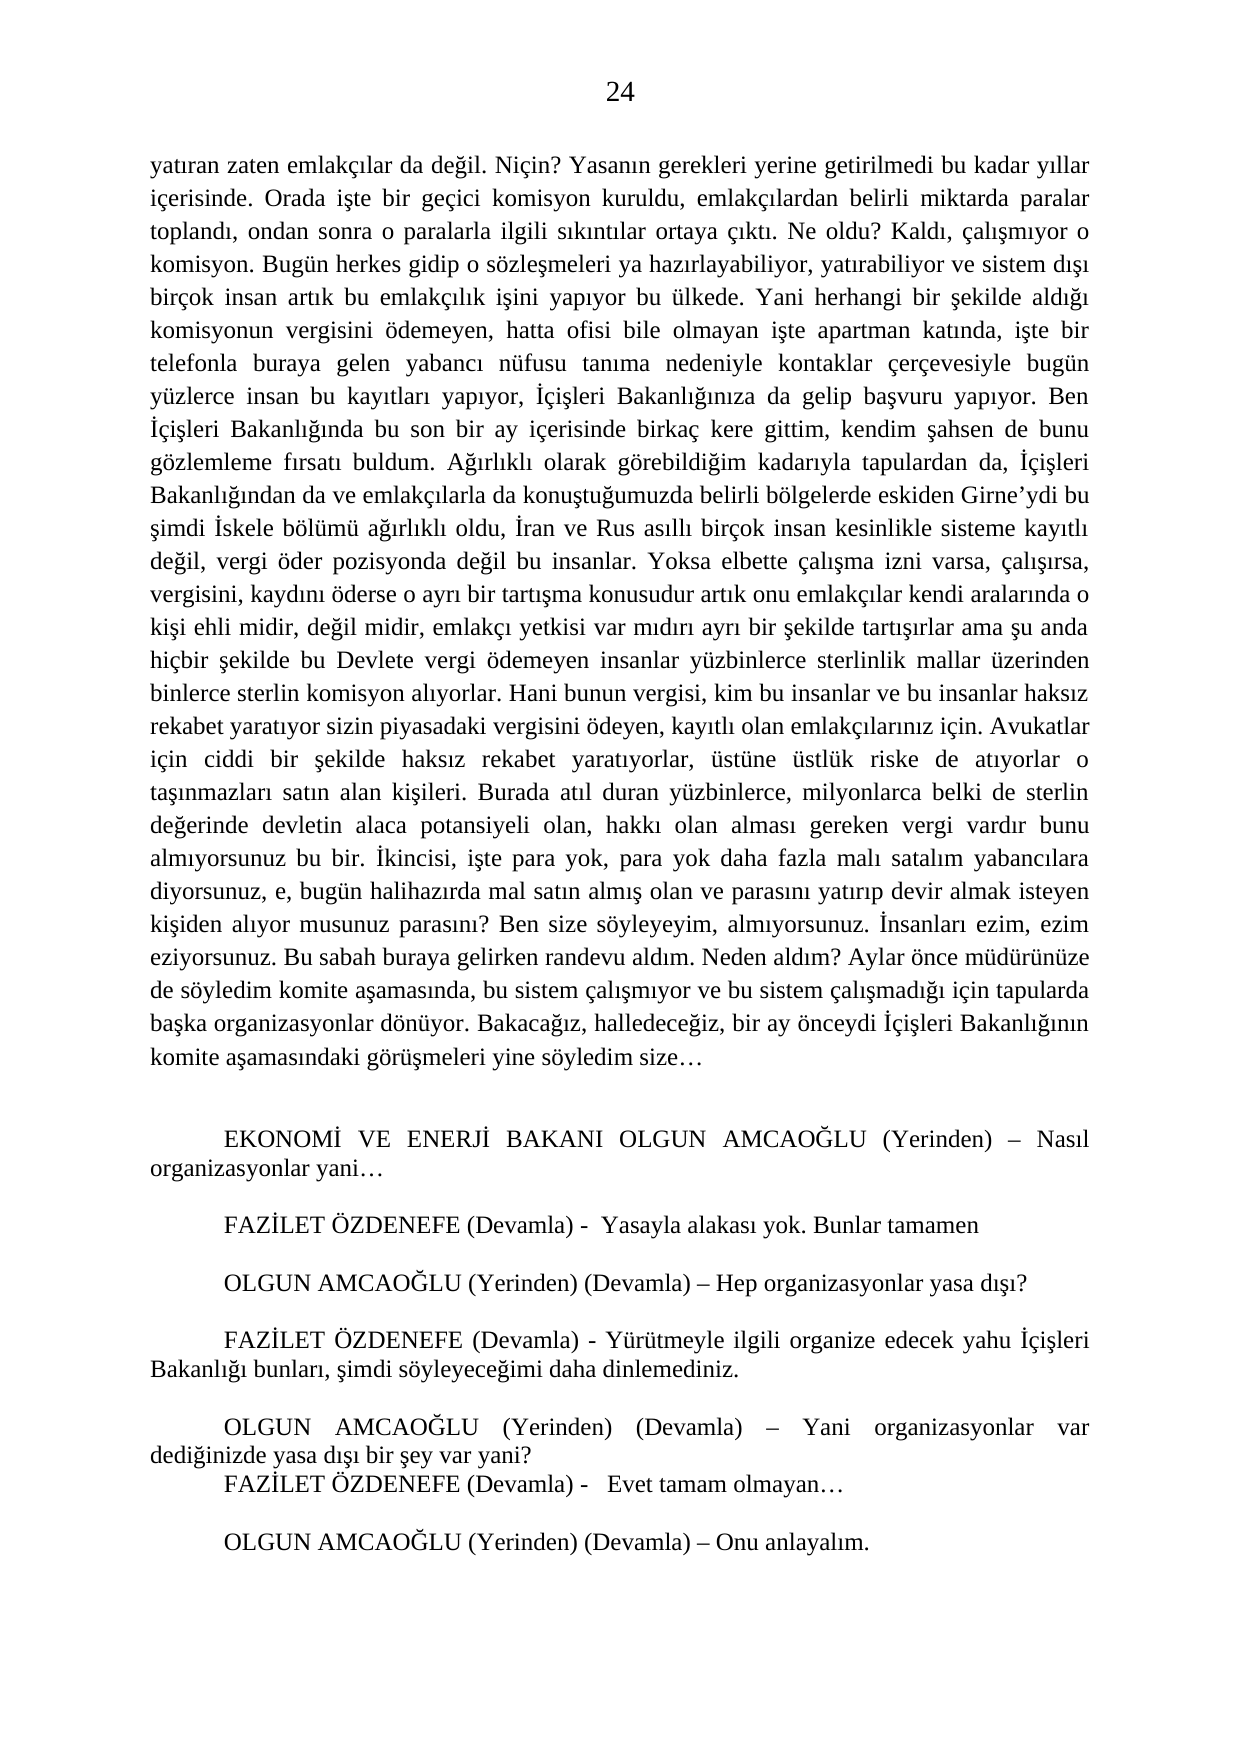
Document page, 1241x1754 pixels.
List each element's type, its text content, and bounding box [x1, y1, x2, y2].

text OLGUN AMCAOĞLU (Yerinden) (Devamla) – Onu anlayalım. [150, 1527, 1090, 1555]
text EKONOMİ VE ENERJİ BAKANI OLGUN AMCAOĞLU (Yerinden) – Nasıl organizasyonlar yani… [150, 1124, 1090, 1182]
text FAZİLET ÖZDENEFE (Devamla) - Yürütmeyle ilgili organize edecek yahu İçişleri Bakanlığı bunları, şimdi söyleyeceğimi daha dinlemediniz. [150, 1325, 1090, 1383]
text OLGUN AMCAOĞLU (Yerinden) (Devamla) – Hep organizasyonlar yasa dışı? [150, 1268, 1090, 1297]
text FAZİLET ÖZDENEFE (Devamla) - Evet tamam olmayan… [150, 1469, 1090, 1498]
text FAZİLET ÖZDENEFE (Devamla) - Yasayla alakası yok. Bunlar tamamen [150, 1210, 1090, 1239]
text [150, 150, 1090, 1070]
text OLGUN AMCAOĞLU (Yerinden) (Devamla) – Yani organizasyonlar var dediğinizde yasa dışı bir şey var yani? [150, 1412, 1090, 1469]
